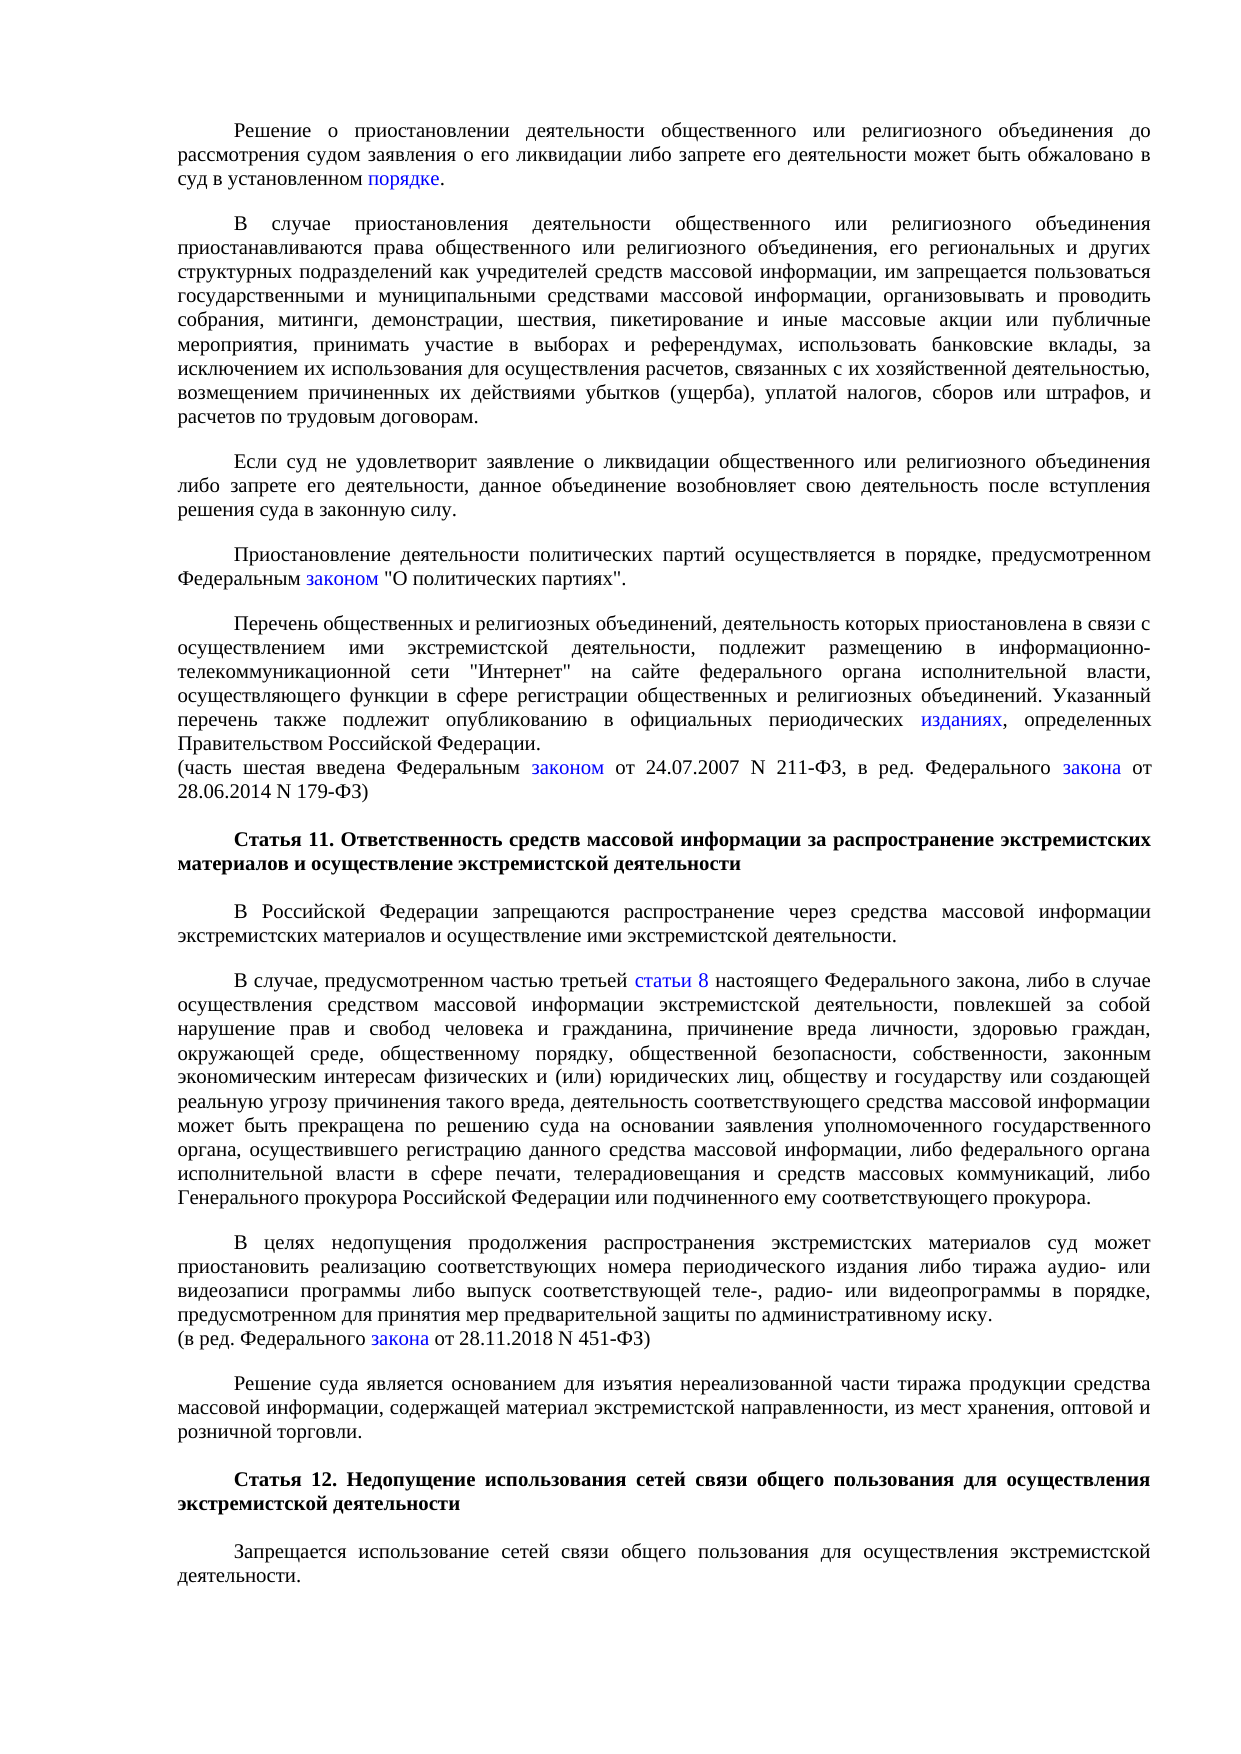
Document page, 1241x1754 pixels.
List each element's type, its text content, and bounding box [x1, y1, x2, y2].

text Приостановление деятельности политических партий осуществляется в порядке, предусмотренном Федеральным законом "О политических партиях". [177, 542, 1152, 590]
text В целях недопущения продолжения распространения экстремистских материалов суд может приостановить реализацию соответствующих номера периодического издания либо тиража аудио- или видеозаписи программы либо выпуск соответствующей теле-, радио- или видеопрограммы в порядке, предусмотренном для принятия мер предварительной защиты по административному иску. [177, 1230, 1152, 1326]
text Решение о приостановлении деятельности общественного или религиозного объединения до рассмотрения судом заявления о его ликвидации либо запрете его деятельности может быть обжаловано в суд в установленном порядке. [177, 118, 1152, 190]
text Перечень общественных и религиозных объединений, деятельность которых приостановлена в связи с осуществлением ими экстремистской деятельности, подлежит размещению в информационно-телекоммуникационной сети "Интернет" на сайте федерального органа исполнительной власти, осуществляющего функции в сфере регистрации общественных и религиозных объединений. Указанный перечень также подлежит опубликованию в официальных периодических изданиях, определенных Правительством Российской Федерации. [177, 611, 1152, 755]
text (часть шестая введена Федеральным законом от 24.07.2007 N 211-ФЗ, в ред. Федерального закона от 28.06.2014 N 179-ФЗ) [177, 755, 1152, 803]
text В случае приостановления деятельности общественного или религиозного объединения приостанавливаются права общественного или религиозного объединения, его региональных и других структурных подразделений как учредителей средств массовой информации, им запрещается пользоваться государственными и муниципальными средствами массовой информации, организовывать и проводить собрания, митинги, демонстрации, шествия, пикетирование и иные массовые акции или публичные мероприятия, принимать участие в выборах и референдумах, использовать банковские вклады, за исключением их использования для осуществления расчетов, связанных с их хозяйственной деятельностью, возмещением причиненных их действиями убытков (ущерба), уплатой налогов, сборов или штрафов, и расчетов по трудовым договорам. [177, 211, 1152, 428]
text Если суд не удовлетворит заявление о ликвидации общественного или религиозного объединения либо запрете его деятельности, данное объединение возобновляет свою деятельность после вступления решения суда в законную силу. [177, 448, 1152, 521]
title Статья 12. Недопущение использования сетей связи общего пользования для осуществления экстремистской деятельности [177, 1467, 1152, 1515]
text (в ред. Федерального закона от 28.11.2018 N 451-ФЗ) [177, 1326, 1152, 1350]
text В случае, предусмотренном частью третьей статьи 8 настоящего Федерального закона, либо в случае осуществления средством массовой информации экстремистской деятельности, повлекшей за собой нарушение прав и свобод человека и гражданина, причинение вреда личности, здоровью граждан, окружающей среде, общественному порядку, общественной безопасности, собственности, законным экономическим интересам физических и (или) юридических лиц, обществу и государству или создающей реальную угрозу причинения такого вреда, деятельность соответствующего средства массовой информации может быть прекращена по решению суда на основании заявления уполномоченного государственного органа, осуществившего регистрацию данного средства массовой информации, либо федерального органа исполнительной власти в сфере печати, телерадиовещания и средств массовых коммуникаций, либо Генерального прокурора Российской Федерации или подчиненного ему соответствующего прокурора. [177, 968, 1152, 1209]
text Решение суда является основанием для изъятия нереализованной части тиража продукции средства массовой информации, содержащей материал экстремистской направленности, из мест хранения, оптовой и розничной торговли. [177, 1371, 1152, 1443]
text Запрещается использование сетей связи общего пользования для осуществления экстремистской деятельности. [177, 1539, 1152, 1587]
title Статья 11. Ответственность средств массовой информации за распространение экстремистских материалов и осуществление экстремистской деятельности [177, 827, 1152, 875]
text В Российской Федерации запрещаются распространение через средства массовой информации экстремистских материалов и осуществление ими экстремистской деятельности. [177, 899, 1152, 947]
